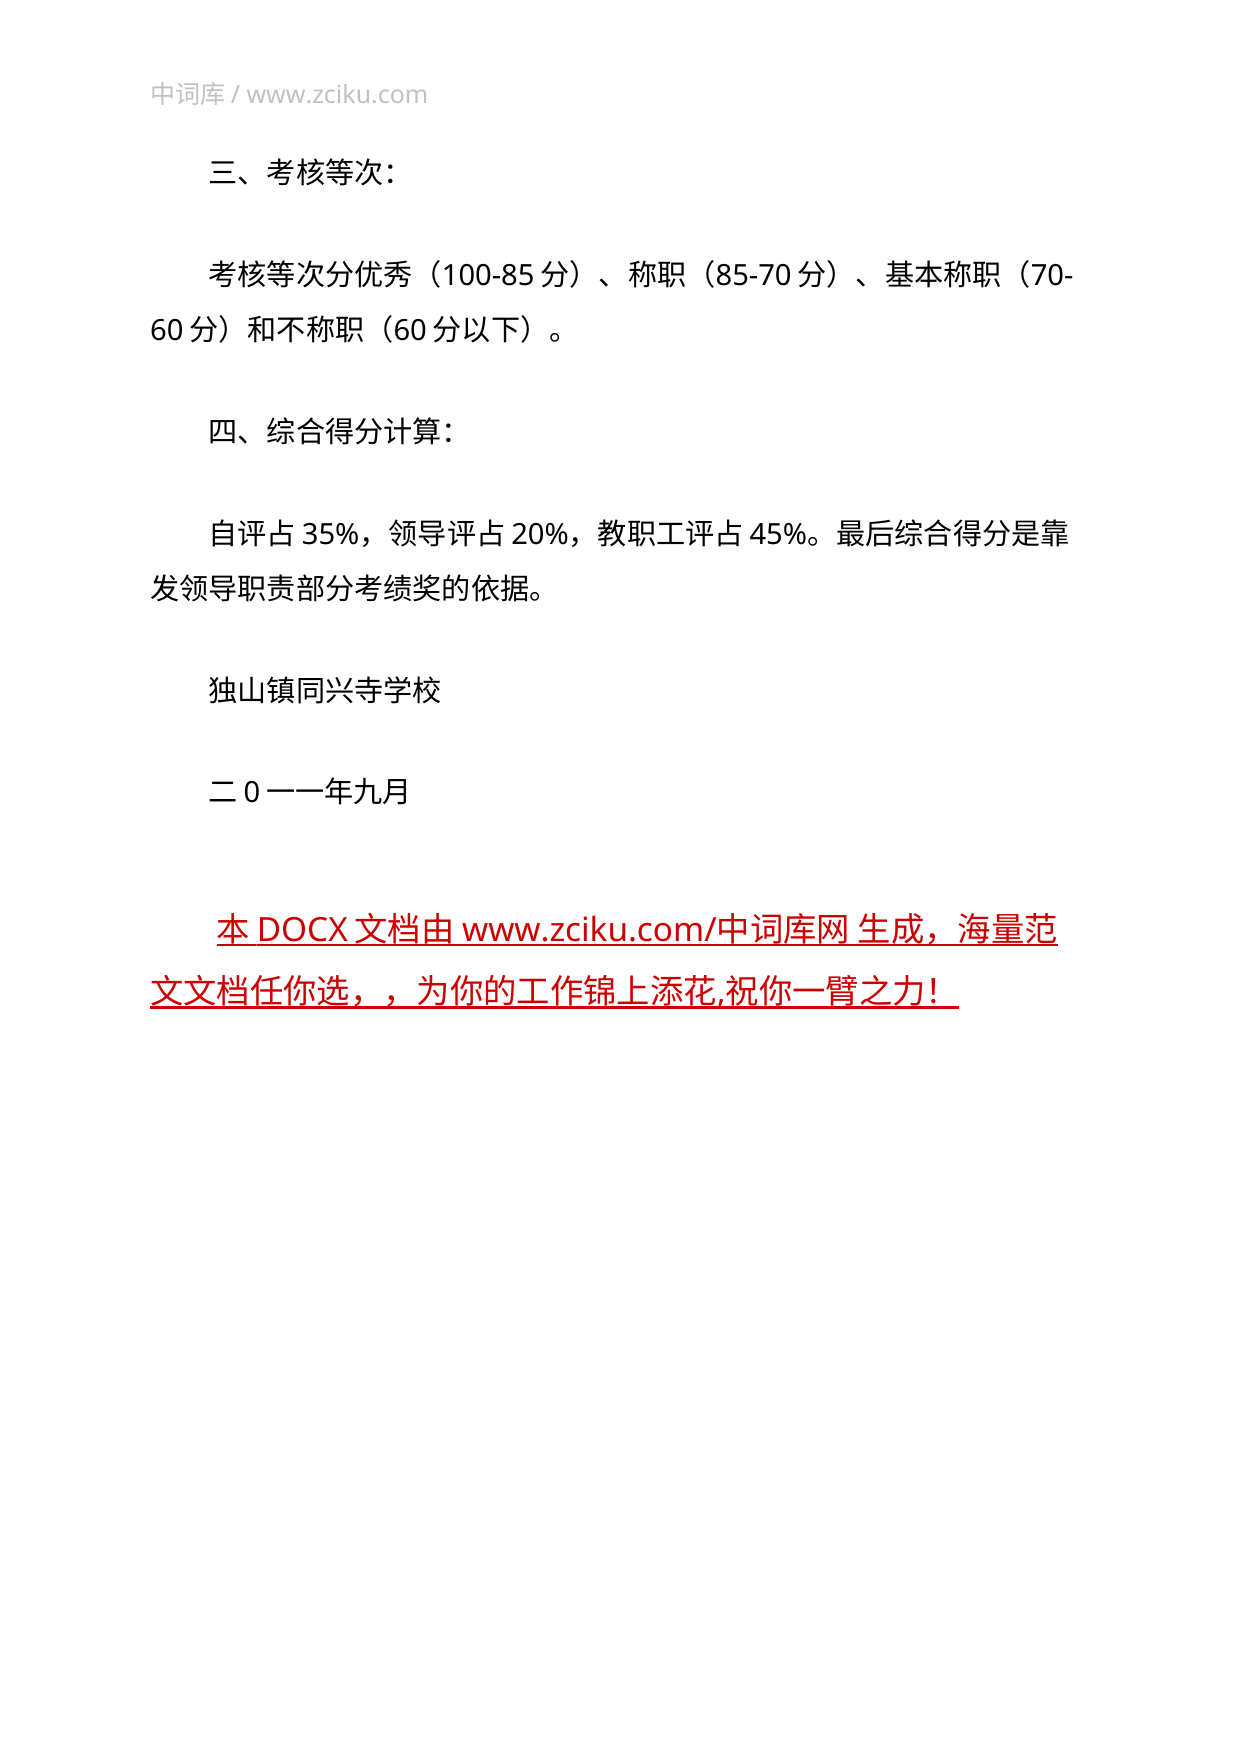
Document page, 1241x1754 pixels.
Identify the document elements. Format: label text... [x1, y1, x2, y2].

text 二0一一年九月 [150, 769, 1090, 811]
text 独山镇同兴寺学校 [150, 667, 1090, 709]
text 三、考核等次： [150, 150, 1090, 192]
text 考核等次分优秀（100-85分）、称职（85-70分）、基本称职（70-60分）和不称职（60分以下）。 [150, 252, 1090, 349]
text 自评占35%，领导评占20%，教职工评占45%。最后综合得分是靠发领导职责部分考绩奖的依据。 [150, 511, 1090, 608]
text 四、综合得分计算： [150, 409, 1090, 451]
text 本DOCX文档由 www.zciku.com/中词库网 生成，海量范文文档任你选，，为你的工作锦上添花,祝你一臂之力！ [150, 902, 1090, 1013]
